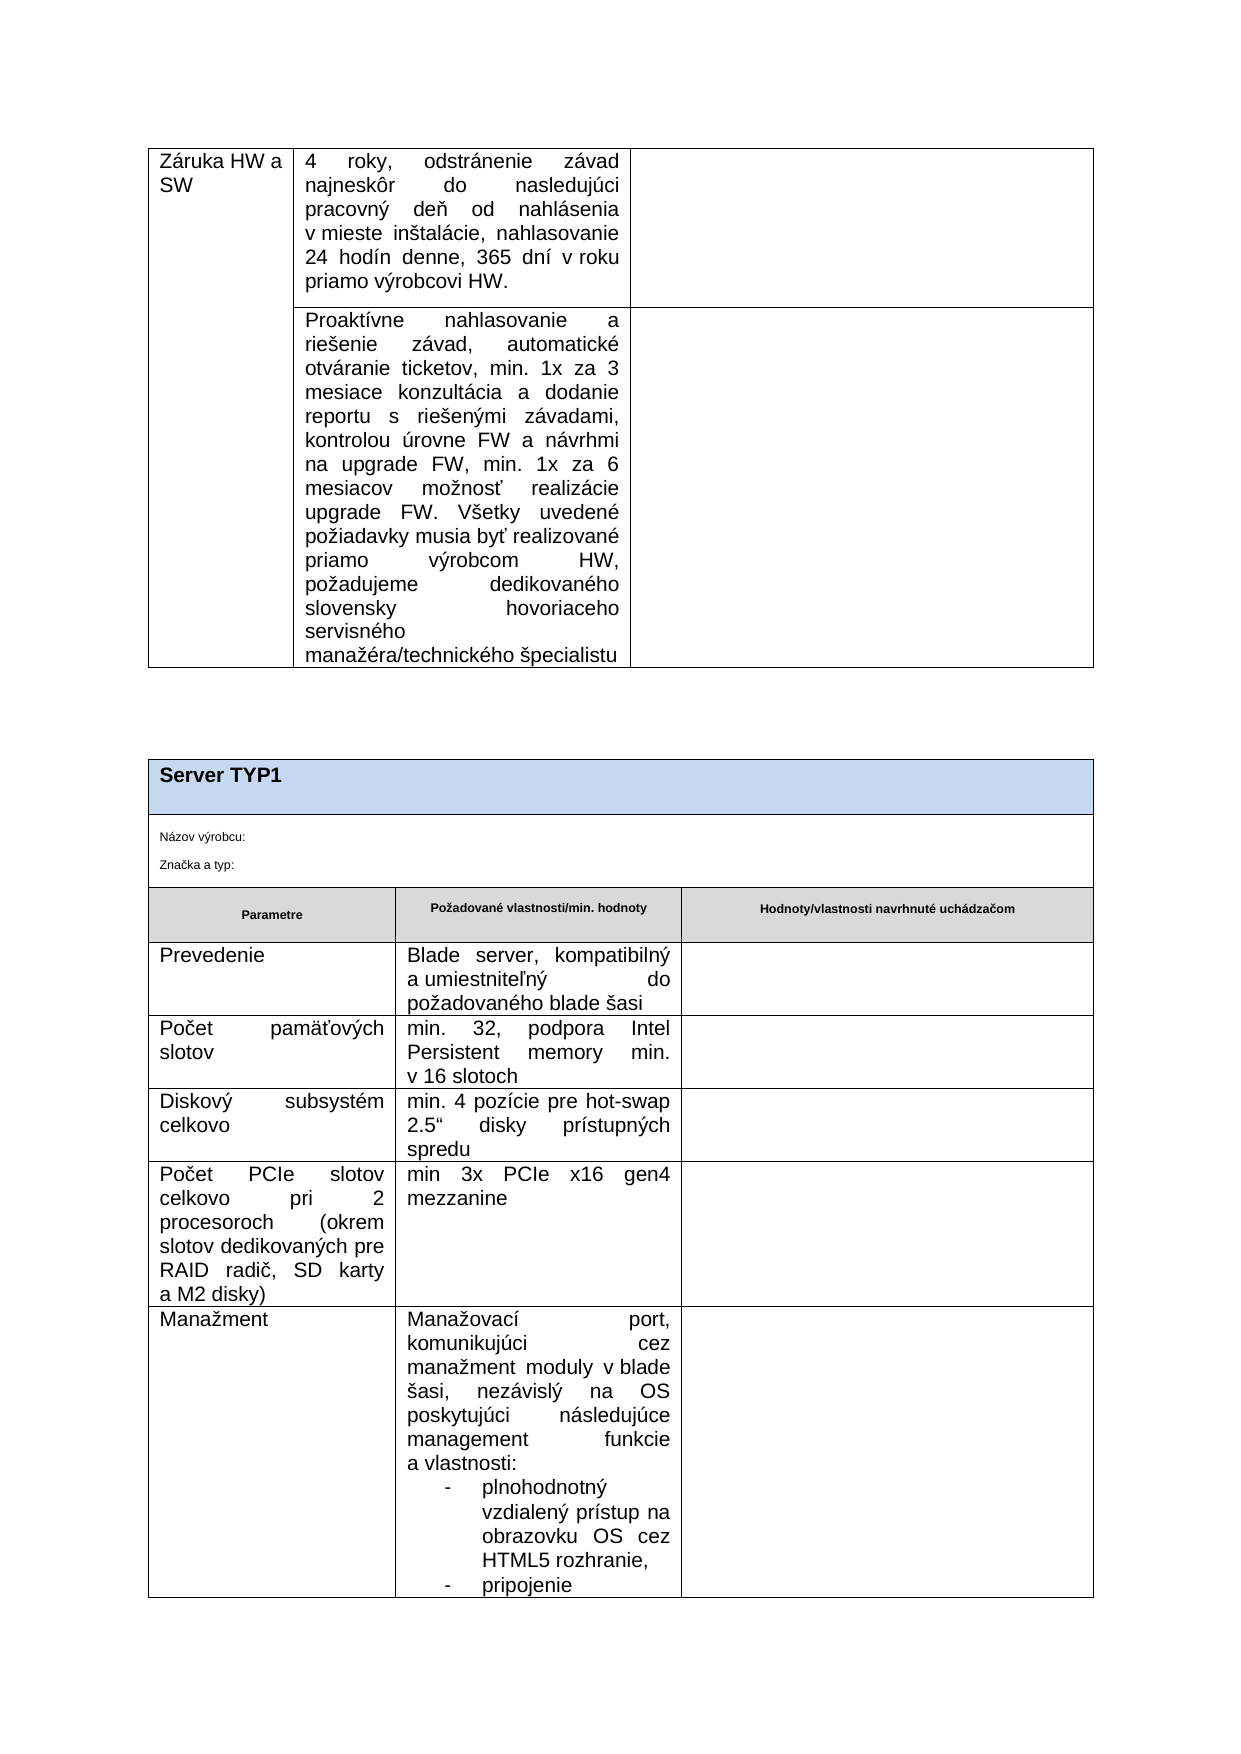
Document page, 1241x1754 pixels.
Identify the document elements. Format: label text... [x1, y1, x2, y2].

table_cell [631, 149, 1093, 307]
table_cell Blade server, kompatibilný a umiestniteľný do požadovaného blade šasi [396, 943, 681, 1015]
table_cell Parametre [149, 888, 395, 942]
table_cell Manažment [149, 1307, 395, 1597]
table_cell Počet PCIe slotov celkovo pri 2 procesoroch (okrem slotov dedikovaných pre RAID radič, SD karty a M2 disky) [149, 1162, 395, 1306]
table_cell Záruka HW a SW [149, 149, 293, 667]
table_header Server TYP1 [149, 760, 1093, 814]
table_cell [682, 1016, 1093, 1088]
table_cell [682, 1089, 1093, 1161]
table_cell [682, 1162, 1093, 1306]
table_cell min 3x PCIe x16 gen4 mezzanine [396, 1162, 681, 1306]
table_cell [631, 308, 1093, 667]
table_cell min. 4 pozície pre hot-swap 2.5“ disky prístupných spredu [396, 1089, 681, 1161]
table_cell Počet pamäťových slotov [149, 1016, 395, 1088]
table_cell [682, 943, 1093, 1015]
table_cell Názov výrobcu: Značka a typ: [149, 815, 1093, 887]
table_cell min. 32, podpora Intel Persistent memory min. v 16 slotoch [396, 1016, 681, 1088]
table_cell Proaktívne nahlasovanie a riešenie závad, automatické otváranie ticketov, min. 1x za 3 mesiace konzultácia a dodanie reportu s riešenými závadami, kontrolou úrovne FW a návrhmi na upgrade FW, min. 1x za 6 mesiacov možnosť realizácie upgrade FW. Všetky uvedené požiadavky musia byť realizované priamo výrobcom HW, požadujeme dedikovaného slovensky hovoriaceho servisného manažéra/technického špecialistu [294, 308, 630, 667]
table_cell Prevedenie [149, 943, 395, 1015]
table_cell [396, 1307, 681, 1597]
table_cell [682, 1307, 1093, 1597]
table_cell 4 roky, odstránenie závad najneskôr do nasledujúci pracovný deň od nahlásenia v mieste inštalácie, nahlasovanie 24 hodín denne, 365 dní v roku priamo výrobcovi HW. [294, 149, 630, 307]
table_cell Hodnoty/vlastnosti navrhnuté uchádzačom [682, 888, 1093, 942]
table_cell Diskový subsystém celkovo [149, 1089, 395, 1161]
table_cell Požadované vlastnosti/min. hodnoty [396, 888, 681, 942]
